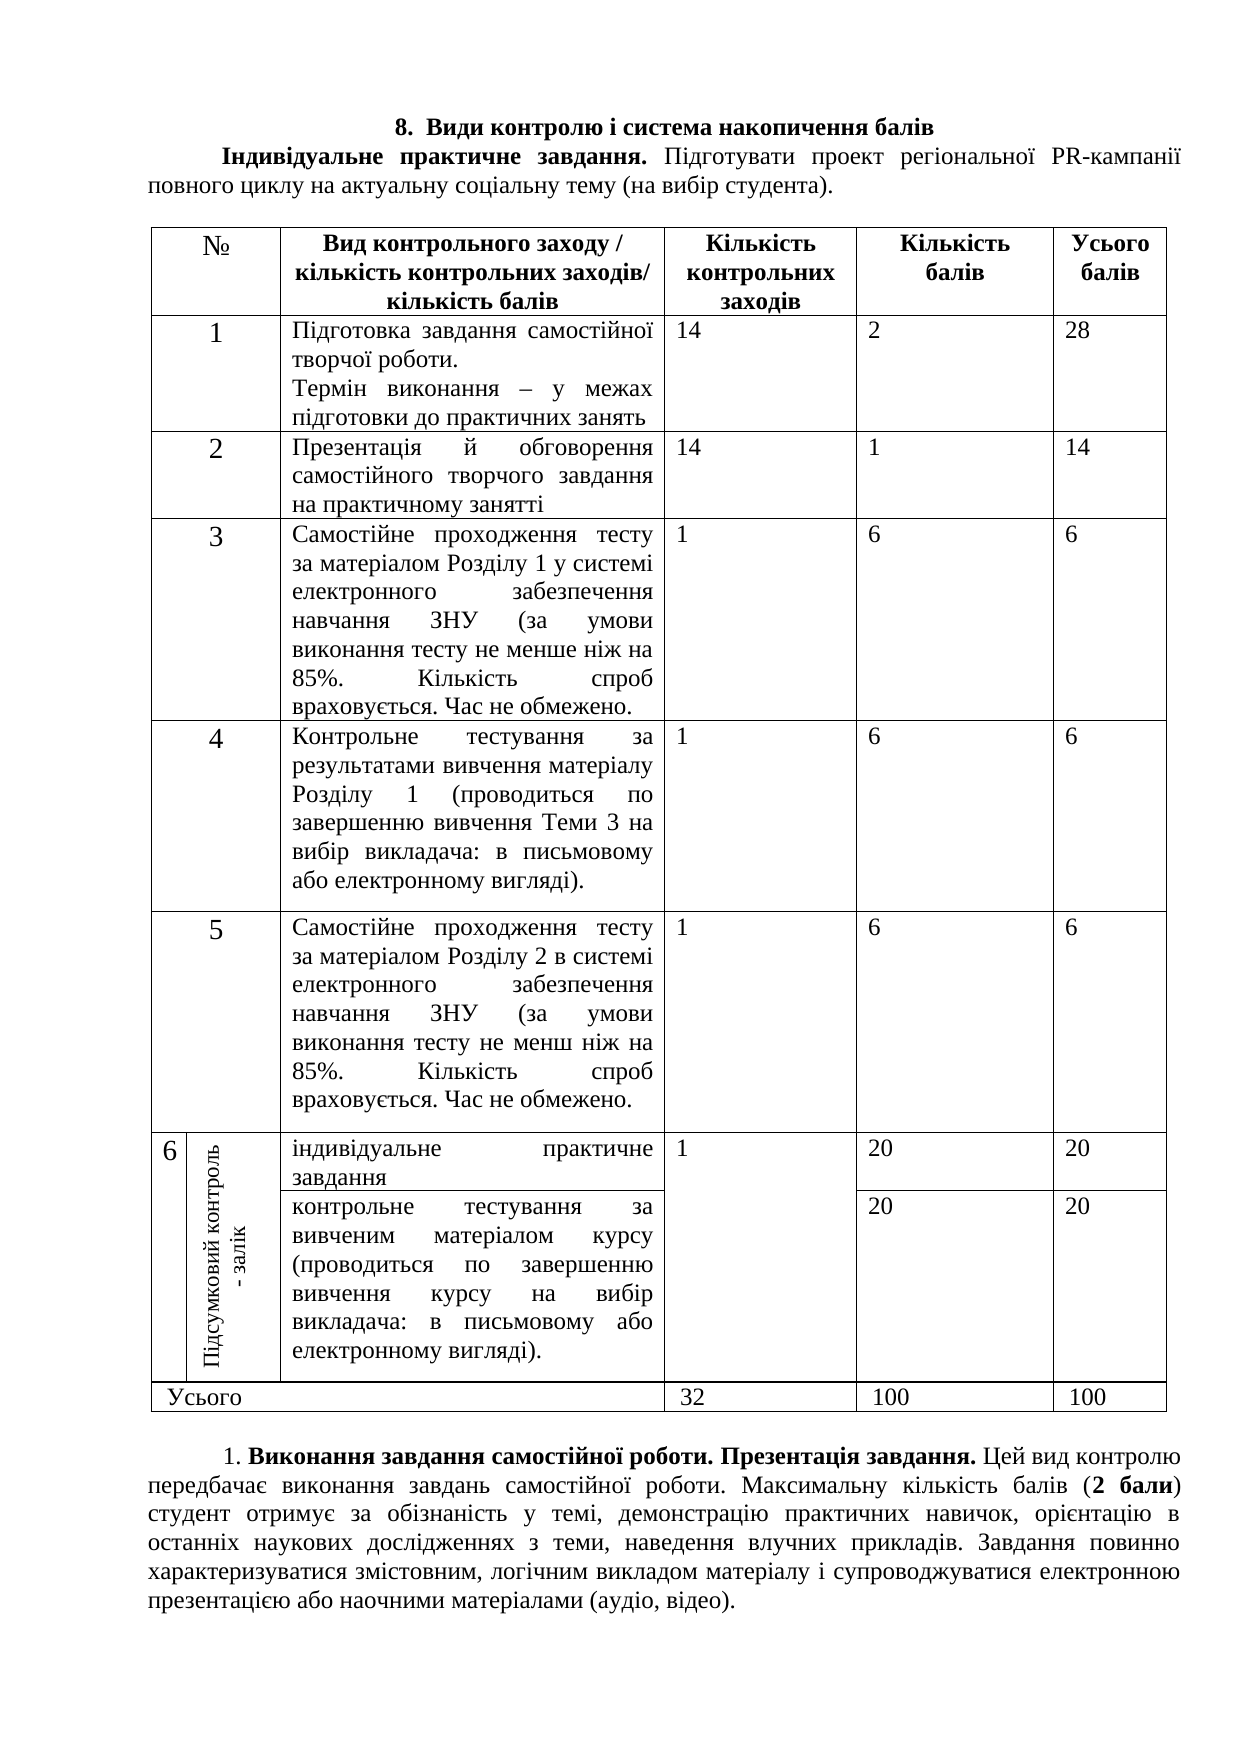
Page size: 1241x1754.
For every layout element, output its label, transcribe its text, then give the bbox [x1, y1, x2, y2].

table_cell 14 [665, 316, 856, 431]
table_cell 1 [665, 912, 856, 1132]
table_header Усього балів [1054, 228, 1166, 314]
table_cell 100 [1054, 1383, 1166, 1411]
table_cell Усього [152, 1383, 664, 1411]
table_header Кількість контрольних заходів [665, 228, 856, 314]
table_cell Підготовка завдання самостійної творчої роботи. Термін виконання – у межах підготовки до практичних занять [281, 316, 664, 431]
table_cell 100 [857, 1383, 1053, 1411]
table_cell 2 [152, 432, 280, 518]
table_header Кількість балів [857, 228, 1053, 314]
table_cell 6 [1054, 519, 1166, 720]
table_cell Підсумковий контроль - залік [187, 1133, 280, 1381]
table_cell 6 [857, 519, 1053, 720]
table_cell 14 [665, 432, 856, 518]
table_cell 3 [152, 519, 280, 720]
table_cell 2 [857, 316, 1053, 431]
table_cell 1 [857, 432, 1053, 518]
table_cell 20 [857, 1191, 1053, 1381]
text 1. Виконання завдання самостійної роботи. Презентація завдання. Цей вид контролю передбачає виконання завдань самостійної роботи. Максимальну кількість балів (2 бали) студент отримує за обізнаність у темі, демонстрацію практичних навичок, орієнтацію в останніх наукових дослідженнях з теми, наведення влучних прикладів. Завдання повинно характеризуватися змістовним, логічним викладом матеріалу і супроводжуватися електронною презентацією або наочними матеріалами (аудіо, відео). [148, 1441, 1181, 1613]
table_cell контрольне тестування за вивченим матеріалом курсу (проводиться по завершенню вивчення курсу на вибір викладача: в письмовому або електронному вигляді). [281, 1191, 664, 1381]
table_cell 6 [1054, 721, 1166, 911]
table_cell 28 [1054, 316, 1166, 431]
table_cell Презентація й обговорення самостійного творчого завдання на практичному занятті [281, 432, 664, 518]
table_cell 20 [1054, 1191, 1166, 1381]
table_cell 1 [665, 1133, 856, 1381]
table_cell 32 [665, 1383, 856, 1411]
table_cell 6 [1054, 912, 1166, 1132]
table_cell Контрольне тестування за результатами вивчення матеріалу Розділу 1 (проводиться по завершенню вивчення Теми 3 на вибір викладача: в письмовому або електронному вигляді). [281, 721, 664, 911]
table_cell 6 [857, 721, 1053, 911]
table_cell 5 [152, 912, 280, 1132]
table_cell 1 [152, 316, 280, 431]
table_cell 20 [1054, 1133, 1166, 1190]
table_cell 4 [152, 721, 280, 911]
table_cell 1 [665, 721, 856, 911]
table_cell 20 [857, 1133, 1053, 1190]
table_cell індивідуальне практичне завдання [281, 1133, 664, 1190]
table_cell 6 [857, 912, 1053, 1132]
table_cell 14 [1054, 432, 1166, 518]
table_header № [152, 228, 280, 314]
text Індивідуальне практичне завдання. Підготувати проект регіональної PR-кампанії повного циклу на актуальну соціальну тему (на вибір студента). [148, 141, 1181, 198]
table_header Вид контрольного заходу / кількість контрольних заходів/ кількість балів [281, 228, 664, 314]
table_cell Самостійне проходження тесту за матеріалом Розділу 2 в системі електронного забезпечення навчання ЗНУ (за умови виконання тесту не менш ніж на 85%. Кількість спроб враховується. Час не обмежено. [281, 912, 664, 1132]
table_cell Самостійне проходження тесту за матеріалом Розділу 1 у системі електронного забезпечення навчання ЗНУ (за умови виконання тесту не менше ніж на 85%. Кількість спроб враховується. Час не обмежено. [281, 519, 664, 720]
table_cell 1 [665, 519, 856, 720]
table_cell 6 [152, 1133, 186, 1381]
text 8. Види контролю і система накопичення балів [148, 112, 1181, 141]
